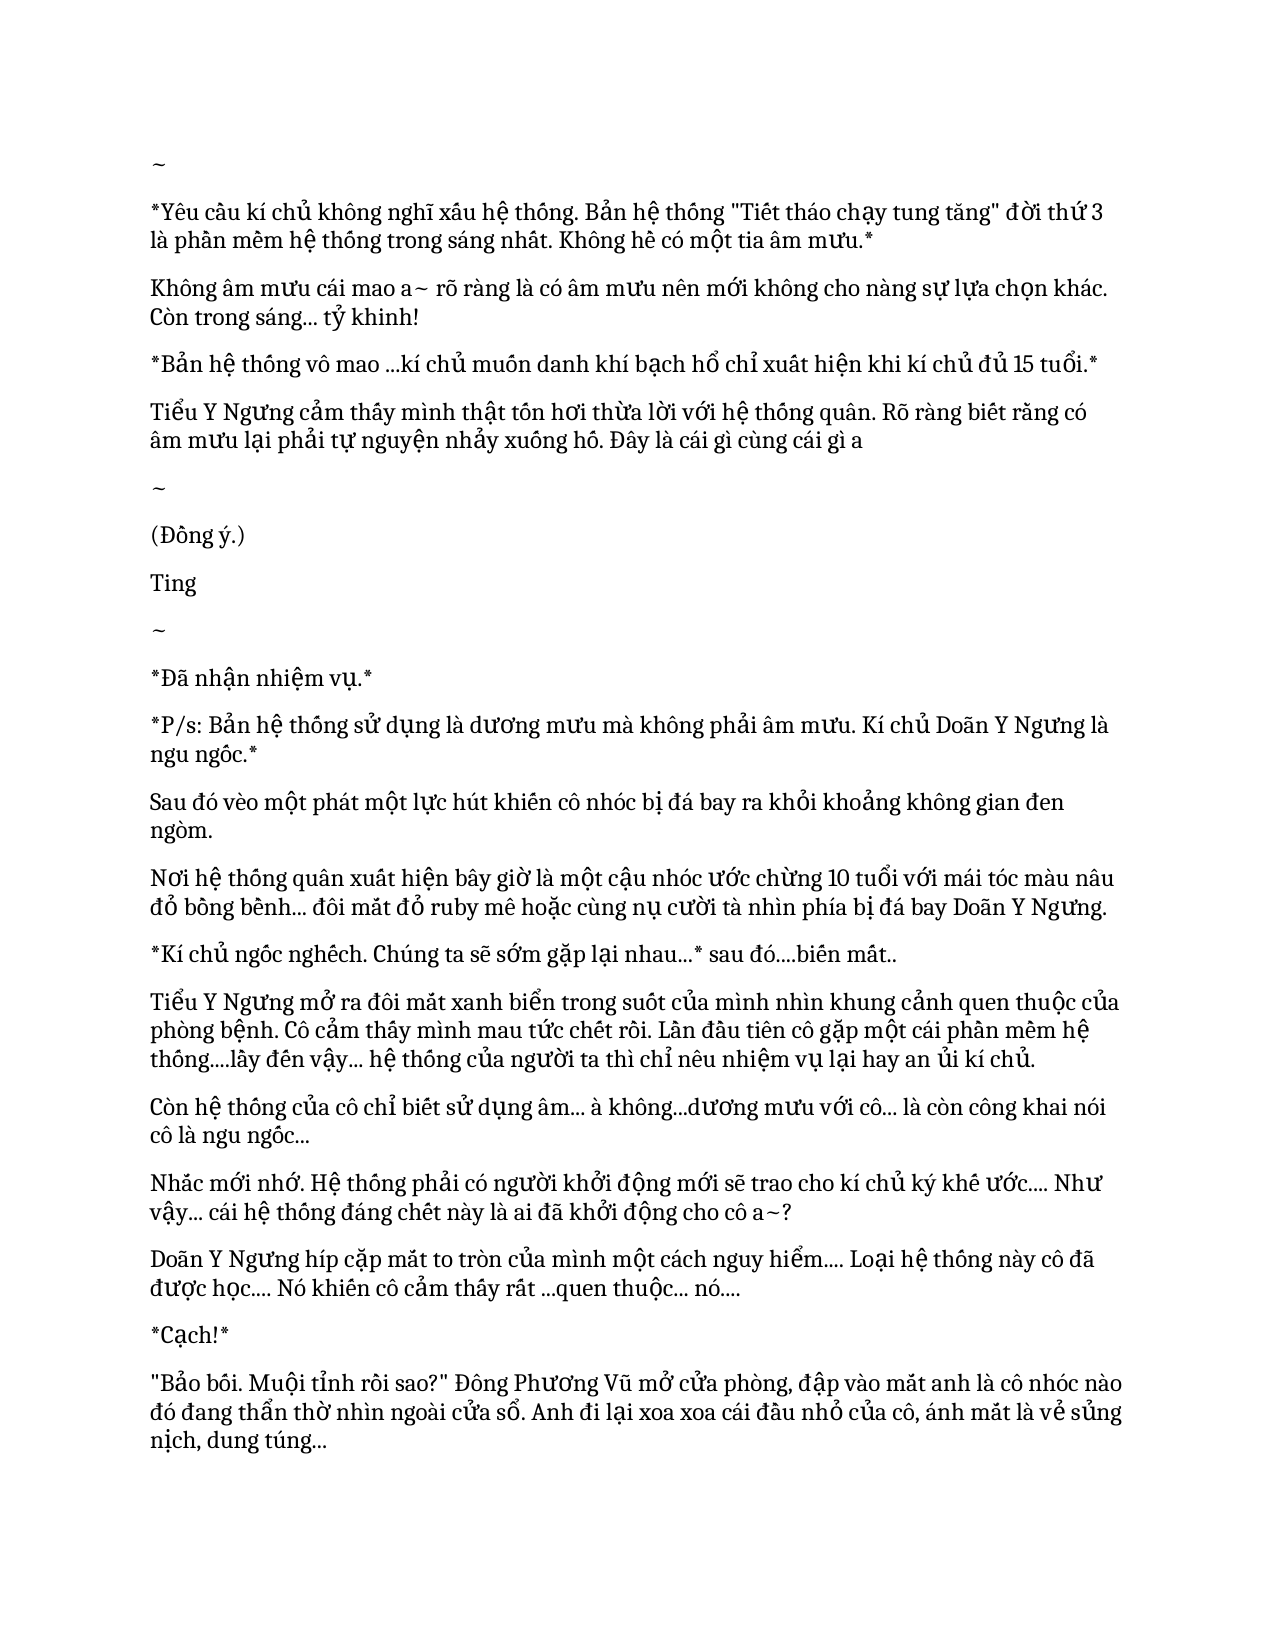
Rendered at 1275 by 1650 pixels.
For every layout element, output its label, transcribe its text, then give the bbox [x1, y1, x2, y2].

text ~ [150, 616, 1125, 645]
text *Kí chủ ngốc nghếch. Chúng ta sẽ sớm gặp lại nhau...* sau đó....biến mất.. [150, 940, 1125, 969]
text (Đồng ý.) [150, 521, 1125, 550]
text ~ [150, 474, 1125, 502]
text Không âm mưu cái mao a~ rõ ràng là có âm mưu nên mới không cho nàng sự lựa chọn khác. Còn trong sáng... tỷ khinh! [150, 274, 1125, 331]
text *Đã nhận nhiệm vụ.* [150, 664, 1125, 692]
text Sau đó vèo một phát một lực hút khiến cô nhóc bị đá bay ra khỏi khoảng không gian đen ngòm. [150, 787, 1125, 845]
text *Yêu cầu kí chủ không nghĩ xấu hệ thống. Bản hệ thống "Tiết tháo chạy tung tăng" đời thứ 3 là phần mềm hệ thống trong sáng nhất. Không hề có một tia âm mưu.* [150, 197, 1125, 255]
text "Bảo bối. Muội tỉnh rồi sao?" Đông Phương Vũ mở cửa phòng, đập vào mắt anh là cô nhóc nào đó đang thẩn thờ nhìn ngoài cửa sổ. Anh đi lại xoa xoa cái đầu nhỏ của cô, ánh mắt là vẻ sủng nịch, dung túng... [150, 1369, 1125, 1455]
text *Bản hệ thống vô mao ...kí chủ muốn danh khí bạch hổ chỉ xuất hiện khi kí chủ đủ 15 tuổi.* [150, 350, 1125, 379]
text *P/s: Bản hệ thống sử dụng là dương mưu mà không phải âm mưu. Kí chủ Doãn Y Ngưng là ngu ngốc.* [150, 711, 1125, 769]
text Tiểu Y Ngưng mở ra đôi mắt xanh biển trong suốt của mình nhìn khung cảnh quen thuộc của phòng bệnh. Cô cảm thấy mình mau tức chết rồi. Lần đầu tiên cô gặp một cái phần mềm hệ thống....lầy đến vậy... hệ thống của người ta thì chỉ nêu nhiệm vụ lại hay an ủi kí chủ. [150, 987, 1125, 1074]
text *Cạch!* [150, 1321, 1125, 1350]
text Nhắc mới nhớ. Hệ thống phải có người khởi động mới sẽ trao cho kí chủ ký khế ước.... Như vậy... cái hệ thống đáng chết này là ai đã khởi động cho cô a~? [150, 1169, 1125, 1226]
text ~ [150, 150, 1125, 179]
text Nơi hệ thống quân xuất hiện bây giờ là một cậu nhóc ước chừng 10 tuổi với mái tóc màu nâu đỏ bồng bềnh... đôi mắt đỏ ruby mê hoặc cùng nụ cười tà nhìn phía bị đá bay Doãn Y Ngưng. [150, 864, 1125, 921]
text Còn hệ thống của cô chỉ biết sử dụng âm... à không...dương mưu với cô... là còn công khai nói cô là ngu ngốc... [150, 1092, 1125, 1150]
text Tiểu Y Ngưng cảm thấy mình thật tốn hơi thừa lời với hệ thống quân. Rõ ràng biết rằng có âm mưu lại phải tự nguyện nhảy xuống hố. Đây là cái gì cùng cái gì a [150, 397, 1125, 455]
text Doãn Y Ngưng híp cặp mắt to tròn của mình một cách nguy hiểm.... Loại hệ thống này cô đã được học.... Nó khiến cô cảm thấy rất ...quen thuộc... nó.... [150, 1245, 1125, 1302]
text Ting [150, 569, 1125, 597]
